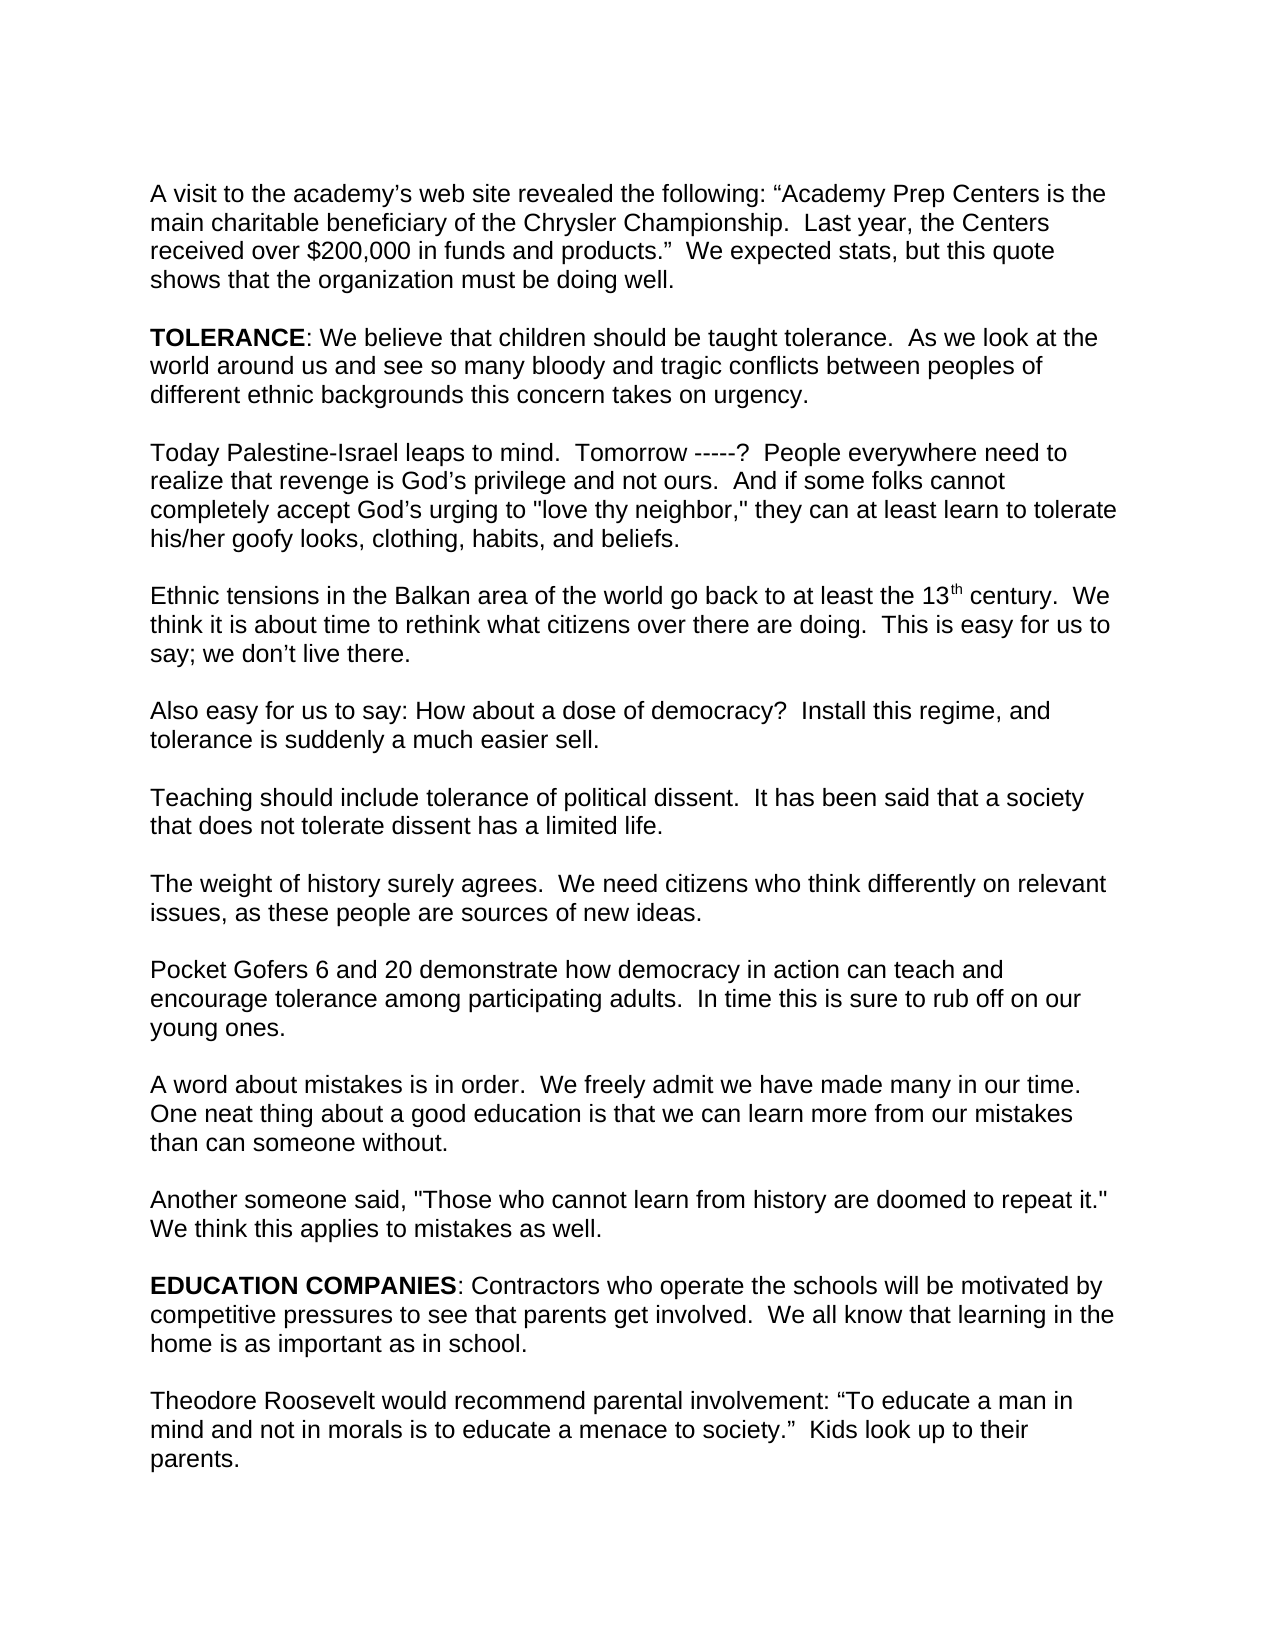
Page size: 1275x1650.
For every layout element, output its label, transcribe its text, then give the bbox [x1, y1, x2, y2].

text Also easy for us to say: How about a dose of democracy? Install this regime, and tolerance is suddenly a much easier sell. [150, 696, 1125, 754]
text EDUCATION COMPANIES: Contractors who operate the schools will be motivated by competitive pressures to see that parents get involved. We all know that learning in the home is as important as in school. [150, 1271, 1125, 1357]
text The weight of history surely agrees. We need citizens who think differently on relevant issues, as these people are sources of new ideas. [150, 869, 1125, 926]
text Pocket Gofers 6 and 20 demonstrate how democracy in action can teach and encourage tolerance among participating adults. In time this is sure to rub off on our young ones. [150, 955, 1125, 1041]
text TOLERANCE: We believe that children should be taught tolerance. As we look at the world around us and see so many bloody and tragic conflicts between peoples of different ethnic backgrounds this concern takes on urgency. [150, 322, 1125, 409]
text Today Palestine-Israel leaps to mind. Tomorrow -----? People everywhere need to realize that revenge is God’s privilege and not ours. And if some folks cannot completely accept God’s urging to "love thy neighbor," they can at least learn to tolerate his/her goofy looks, clothing, habits, and beliefs. [150, 437, 1125, 552]
text A visit to the academy’s web site revealed the following: “Academy Prep Centers is the main charitable beneficiary of the Chrysler Championship. Last year, the Centers received over $200,000 in funds and products.” We expected stats, but this quote shows that the organization must be doing well. [150, 179, 1125, 294]
text Theodore Roosevelt would recommend parental involvement: “To educate a man in mind and not in morals is to educate a menace to society.” Kids look up to their parents. [150, 1386, 1125, 1472]
text A word about mistakes is in order. We freely admit we have made many in our time. One neat thing about a good education is that we can learn more from our mistakes than can someone without. [150, 1070, 1125, 1156]
text Teaching should include tolerance of political dissent. It has been said that a society that does not tolerate dissent has a limited life. [150, 782, 1125, 840]
text Another someone said, "Those who cannot learn from history are doomed to repeat it." We think this applies to mistakes as well. [150, 1185, 1125, 1242]
text Ethnic tensions in the Balkan area of the world go back to at least the 13th century. We think it is about time to rethink what citizens over there are doing. This is easy for us to say; we don’t live there. [150, 581, 1125, 667]
